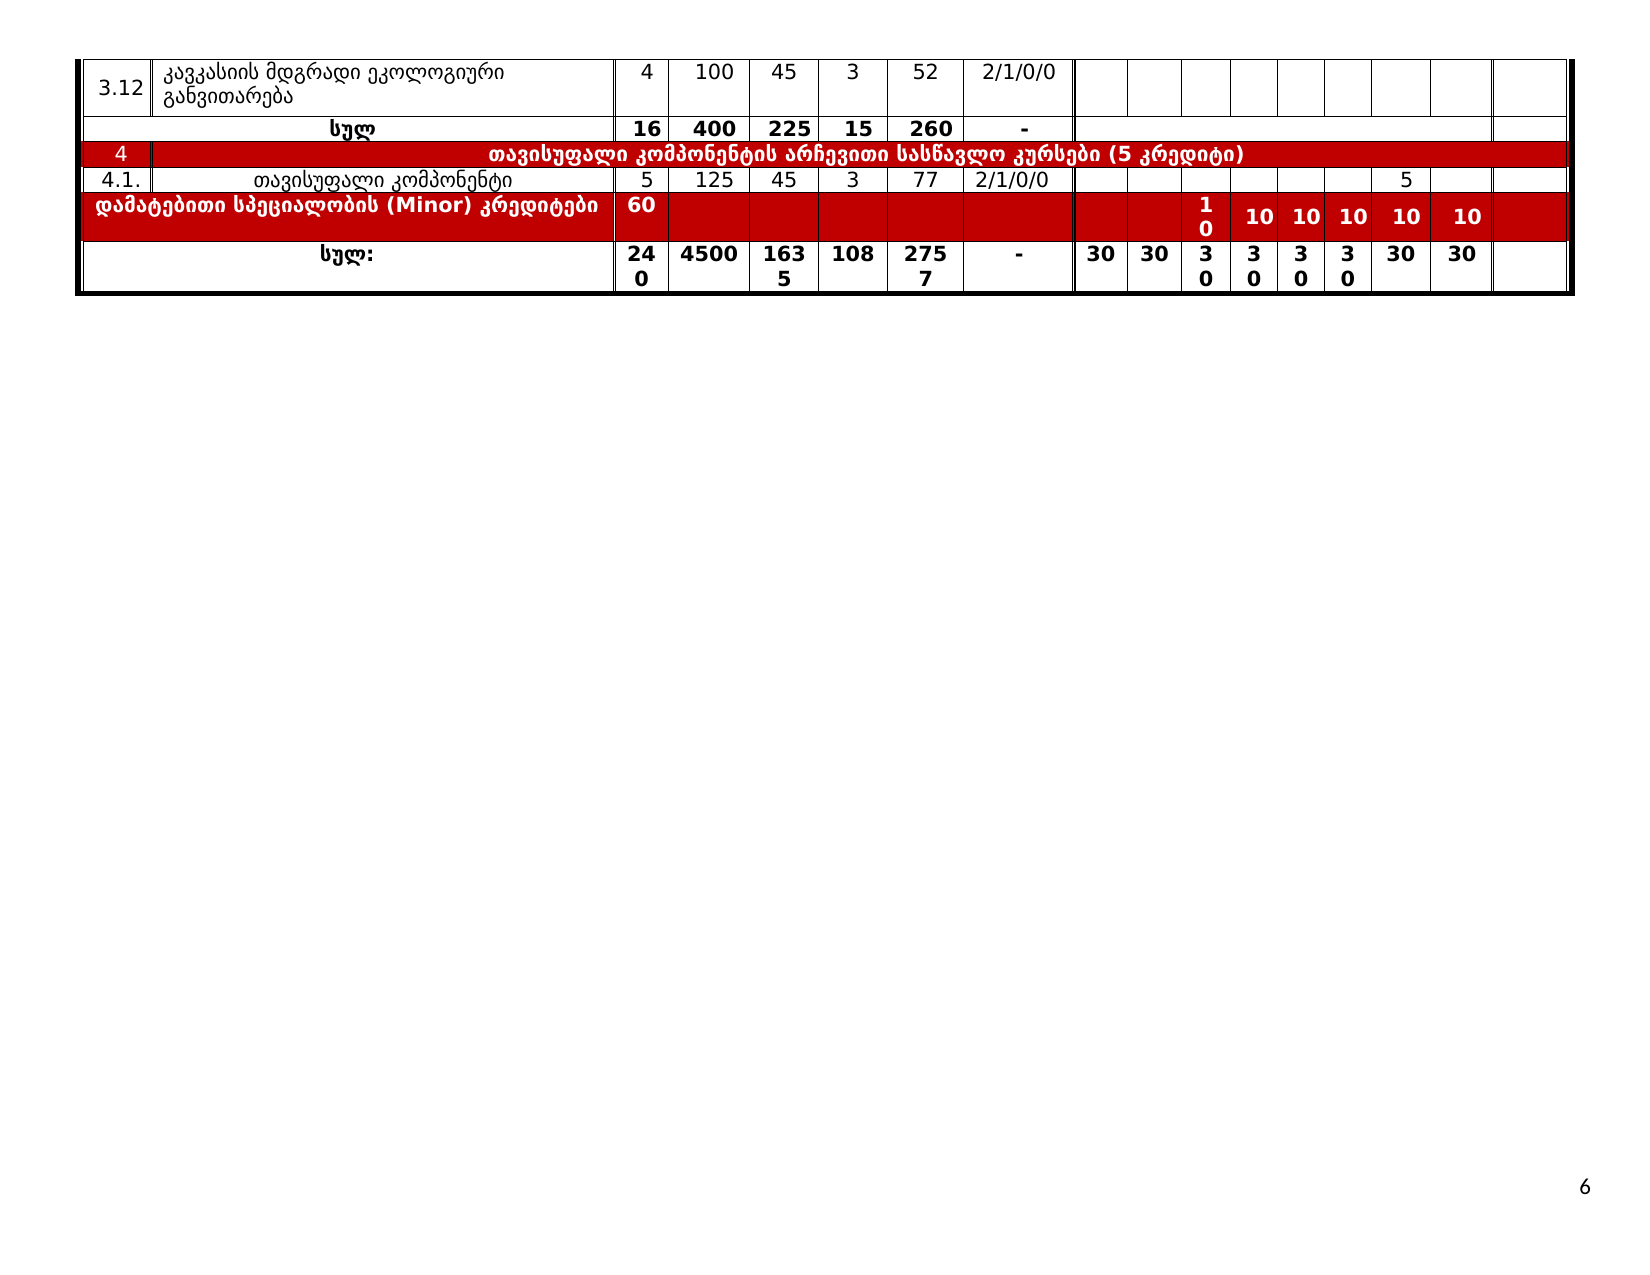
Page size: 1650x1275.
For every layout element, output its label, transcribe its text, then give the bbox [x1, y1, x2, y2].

table_cell 10 [1325, 193, 1371, 241]
table_cell [1431, 60, 1491, 116]
table_cell [888, 193, 963, 241]
table_cell 77 [888, 168, 963, 192]
table_cell 10 [1431, 193, 1491, 241]
table_cell [1076, 117, 1491, 141]
table_cell [1278, 60, 1324, 116]
table_cell [1494, 117, 1566, 141]
table_cell 4 [616, 60, 668, 116]
table_cell 10 [1278, 193, 1324, 241]
table_cell 125 [669, 168, 749, 192]
table_cell [1494, 242, 1566, 291]
table_cell 52 [888, 60, 963, 116]
table_cell [1494, 60, 1566, 116]
table_cell [1325, 168, 1371, 192]
table_cell 225 [750, 117, 818, 141]
table_cell 3 [819, 60, 887, 116]
table_cell 30 [1372, 242, 1430, 291]
table_cell - [964, 117, 1072, 141]
table_cell დამატებითი სპეციალობის (Minor) კრედიტები [84, 193, 613, 241]
table_cell 10 [1231, 193, 1277, 241]
table_cell კავკასიის მდგრადი ეკოლოგიური განვითარება [153, 60, 613, 116]
table_cell [964, 193, 1072, 241]
table_cell - [964, 242, 1072, 291]
table_cell 260 [888, 117, 963, 141]
table_cell [1182, 168, 1230, 192]
table_cell 2757 [888, 242, 963, 291]
table_cell 100 [669, 60, 749, 116]
table_cell თავისუფალი კომპონენტი [153, 168, 613, 192]
table_cell [1076, 60, 1127, 116]
table_cell 16 [616, 117, 668, 141]
table_cell [1128, 168, 1181, 192]
table_cell 30 [1325, 242, 1371, 291]
table_cell 3 [819, 168, 887, 192]
table_cell [1494, 193, 1566, 241]
table_cell 4500 [669, 242, 749, 291]
table_cell თავისუფალი კომპონენტის არჩევითი სასწავლო კურსები (5 კრედიტი) [153, 142, 1566, 167]
table_cell 30 [1076, 242, 1127, 291]
table_cell [1231, 168, 1277, 192]
table_cell [750, 193, 818, 241]
table_cell 45 [750, 60, 818, 116]
table_cell [1182, 60, 1230, 116]
table_cell [1278, 168, 1324, 192]
table_cell [1431, 168, 1491, 192]
table_cell 10 [1372, 193, 1430, 241]
table_cell 15 [819, 117, 887, 141]
table_cell 240 [616, 242, 668, 291]
table_cell [1128, 60, 1181, 116]
table_cell სულ [84, 117, 613, 141]
table_cell [1325, 60, 1371, 116]
table_cell 108 [819, 242, 887, 291]
table_cell 30 [1128, 242, 1181, 291]
table_cell 30 [1431, 242, 1491, 291]
table_cell 45 [750, 168, 818, 192]
table_cell [1494, 168, 1566, 192]
table_cell 2/1/0/0 [964, 168, 1072, 192]
table_cell [1076, 168, 1127, 192]
table_cell 400 [669, 117, 749, 141]
table_cell [819, 193, 887, 241]
table_cell 30 [1231, 242, 1277, 291]
table_cell [669, 193, 749, 241]
table_cell [1076, 193, 1127, 241]
table_cell 5 [616, 168, 668, 192]
table_cell 5 [1372, 168, 1430, 192]
table_cell [1128, 193, 1181, 241]
table_cell 4 [84, 142, 150, 167]
table_cell 2/1/0/0 [964, 60, 1072, 116]
table_cell [1231, 60, 1277, 116]
table_cell 10 [1182, 193, 1230, 241]
table_cell სულ: [84, 242, 613, 291]
table_cell 30 [1278, 242, 1324, 291]
table_cell 1635 [750, 242, 818, 291]
table_cell 3.12 [84, 60, 150, 116]
table_cell 4.1. [84, 168, 150, 192]
table_cell 30 [1182, 242, 1230, 291]
table_cell 60 [616, 193, 668, 241]
